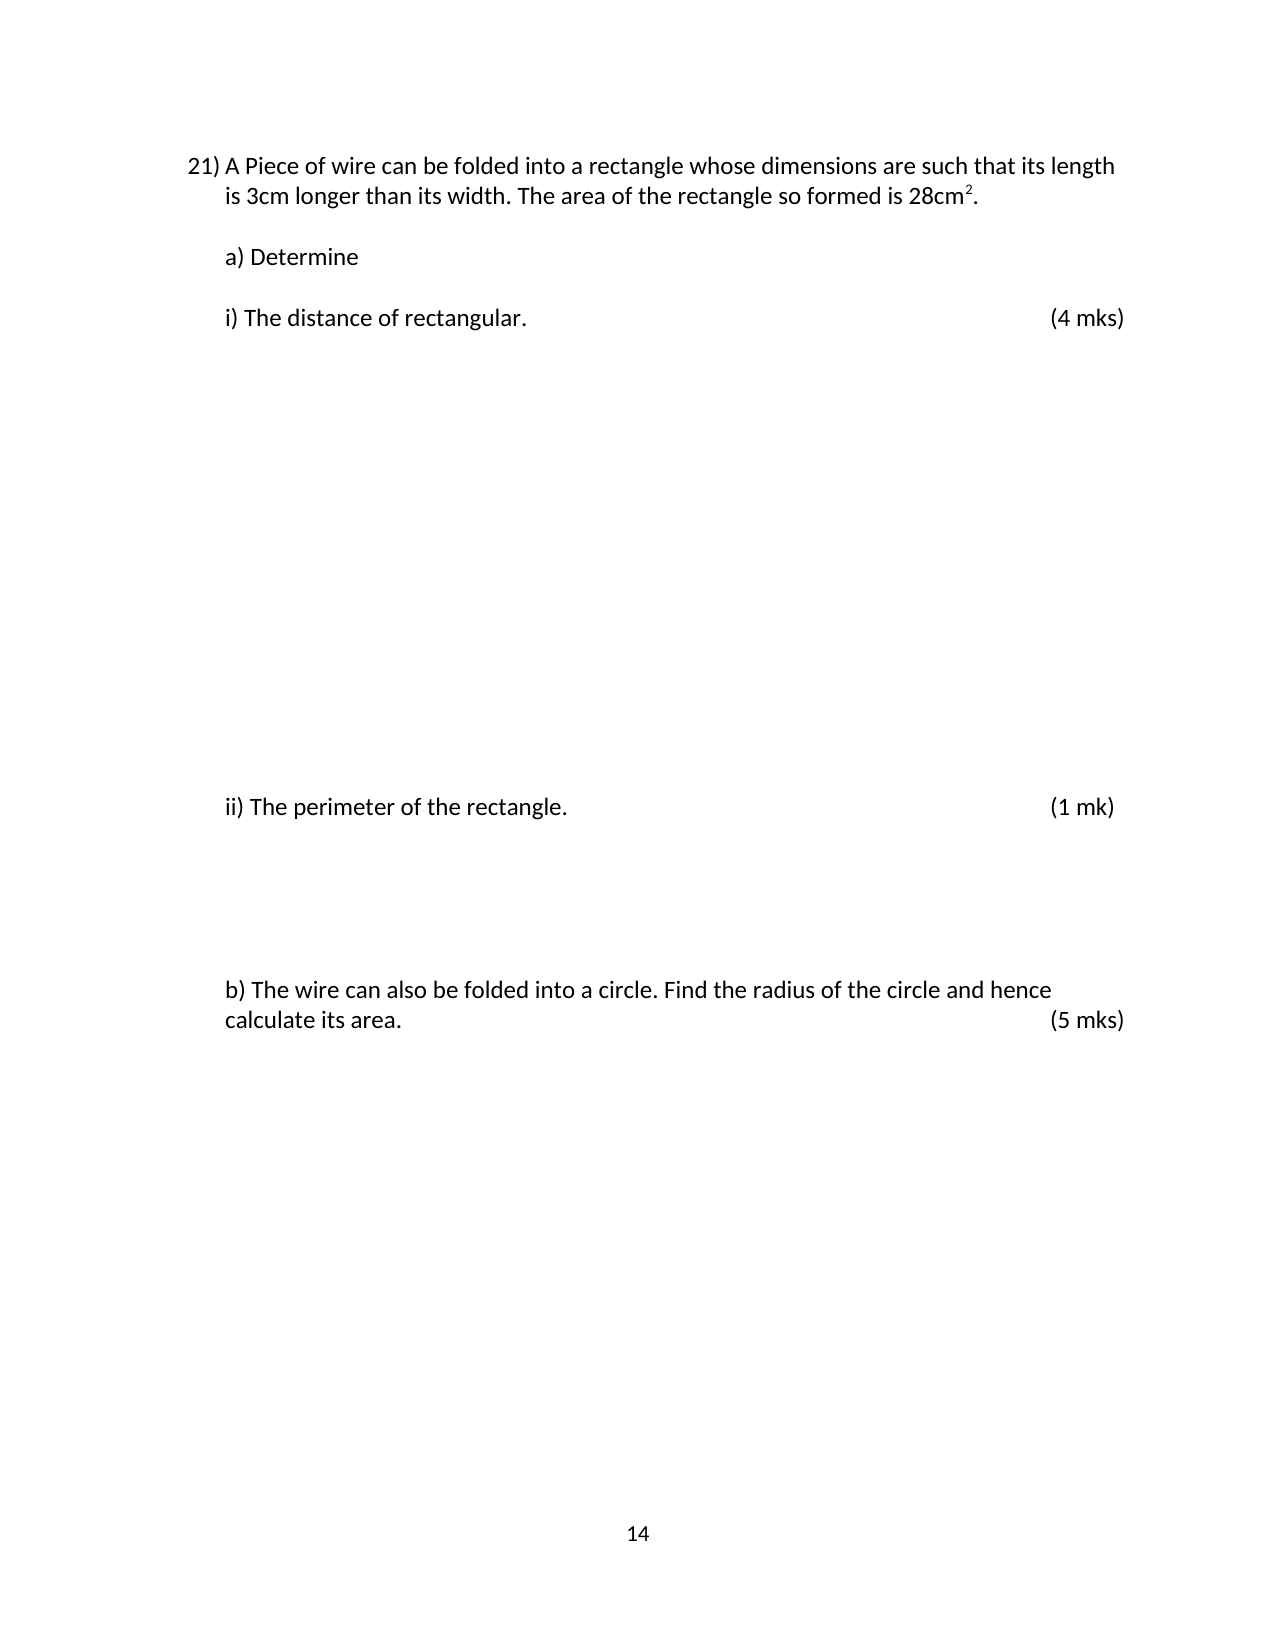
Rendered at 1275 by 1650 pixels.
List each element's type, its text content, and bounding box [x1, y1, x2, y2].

list i) The distance of rectangular. (4 mks) [225, 303, 1125, 333]
list b) The wire can also be folded into a circle. Find the radius of the circle and hence calculate its area. (5 mks) [225, 974, 1125, 1035]
list ii) The perimeter of the rectangle. (1 mk) [225, 791, 1125, 821]
list a) Determine [225, 242, 1125, 272]
list A Piece of wire can be folded into a rectangle whose dimensions are such that its length is 3cm longer than its width. The area of the rectangle so formed is 28cm2. [187, 150, 1125, 211]
